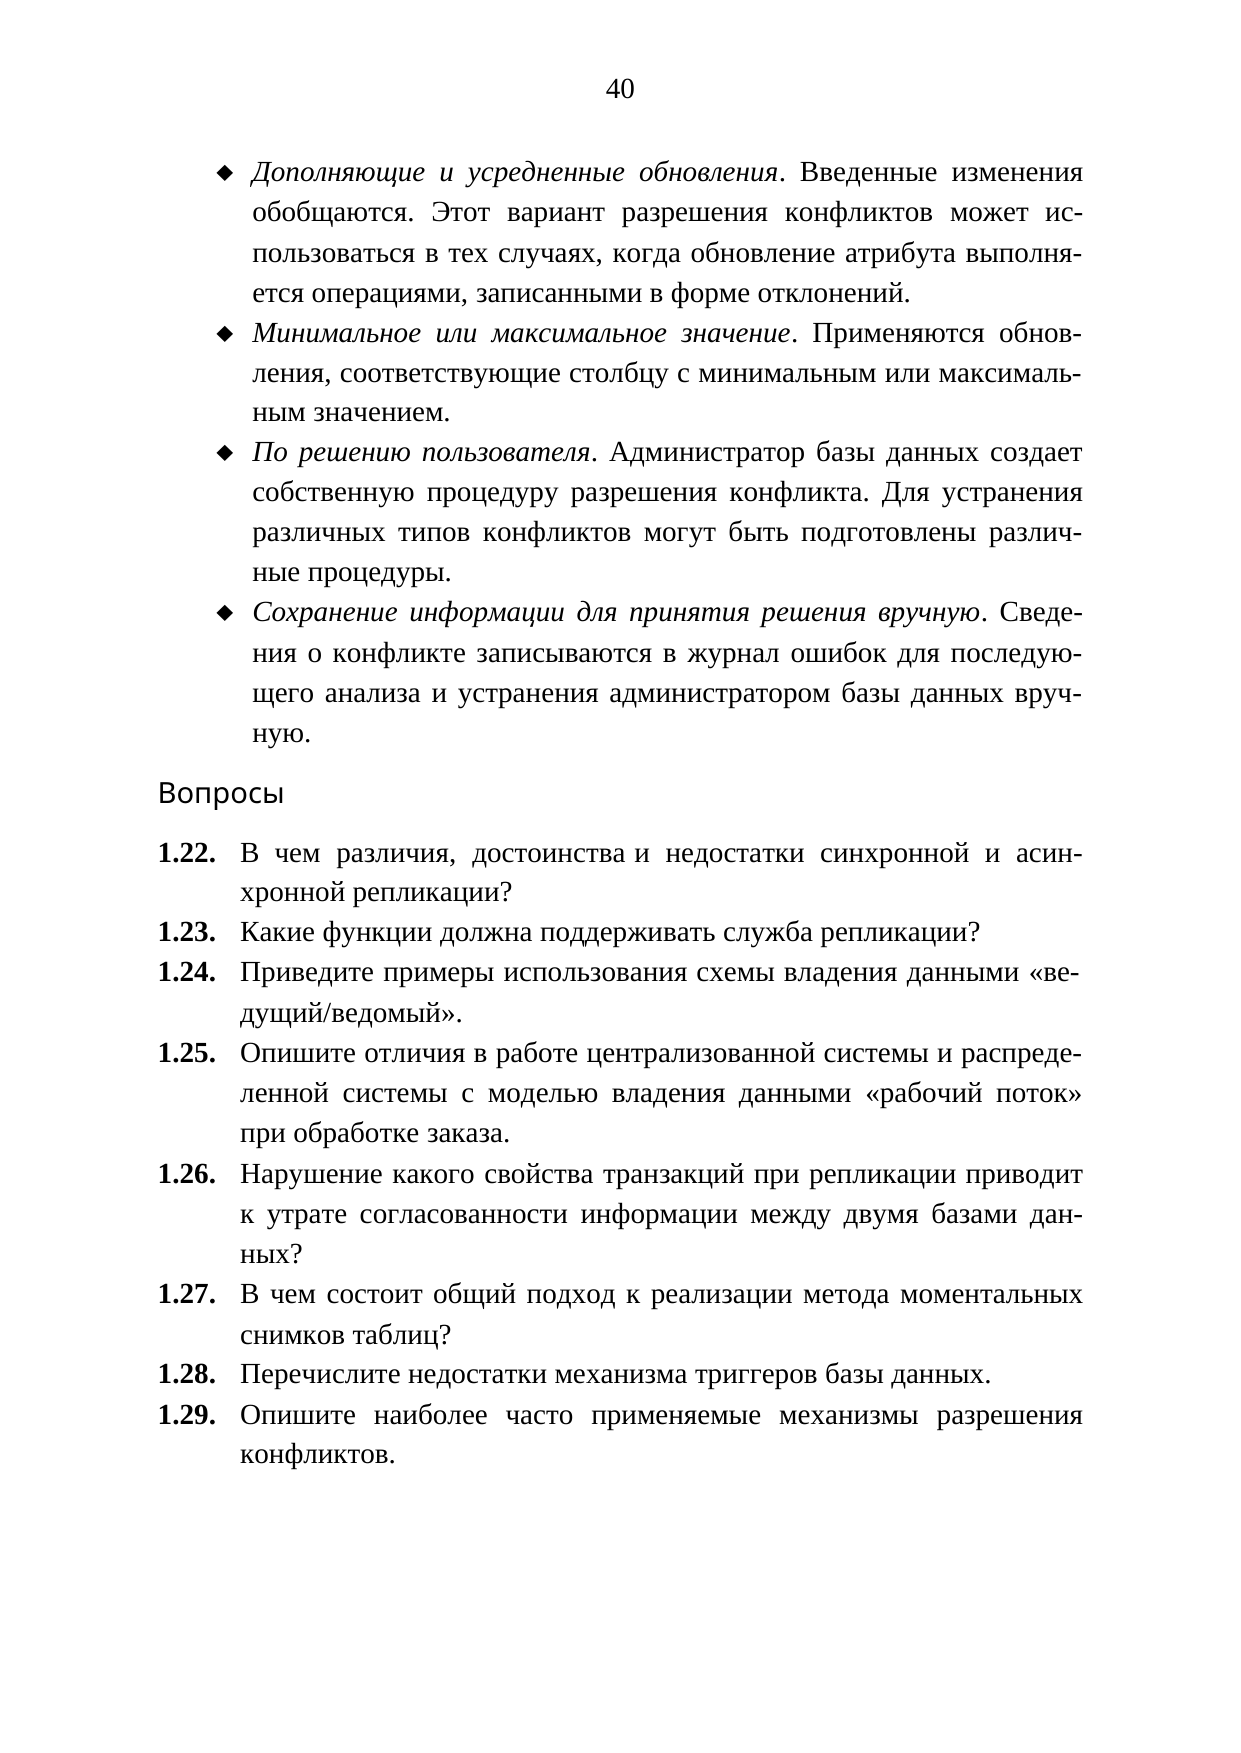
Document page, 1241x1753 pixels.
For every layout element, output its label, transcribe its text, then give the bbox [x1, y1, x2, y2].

list Нарушение какого свойства транзакций при репликации приводит к утрате согласованности информации между двумя базами дан- ных? [157, 1156, 1084, 1270]
list В чем состоит общий подход к реализации метода моментальных снимков таблиц? [157, 1277, 1084, 1351]
list Сохранение информации для принятия решения вручную. Сведе- ния о конфликте записываются в журнал ошибок для последую- щего анализа и устранения администратором базы данных вруч- ную. [216, 594, 1083, 749]
list Какие функции должна поддерживать служба репликации? [157, 914, 1144, 948]
list Минимальное или максимальное значение. Применяются обнов- ления, соответствующие столбцу с минимальным или максималь- ным значением. [216, 315, 1082, 428]
text Вопросы [157, 772, 1144, 812]
list В чем различия, достоинства и недостатки синхронной и асин- хронной репликации? [157, 835, 1082, 908]
text дущий/ведомый». [240, 995, 1144, 1028]
list Опишите наиболее часто применяемые механизмы разрешения конфликтов. [157, 1397, 1083, 1470]
list Дополняющие и усредненные обновления. Введенные изменения обобщаются. Этот вариант разрешения конфликтов может ис- пользоваться в тех случаях, когда обновление атрибута выполня- ется операциями, записанными в форме отклонений. [216, 154, 1083, 308]
list Перечислите недостатки механизма триггеров базы данных. [157, 1358, 1144, 1391]
list Приведите примеры использования схемы владения данными «ве- [157, 954, 1144, 988]
list Опишите отличия в работе централизованной системы и распреде- ленной системы с моделью владения данными «рабочий поток» при обработке заказа. [157, 1035, 1083, 1149]
list По решению пользователя. Администратор базы данных создает собственную процедуру разрешения конфликта. Для устранения различных типов конфликтов могут быть подготовлены различ- ные процедуры. [216, 434, 1083, 588]
